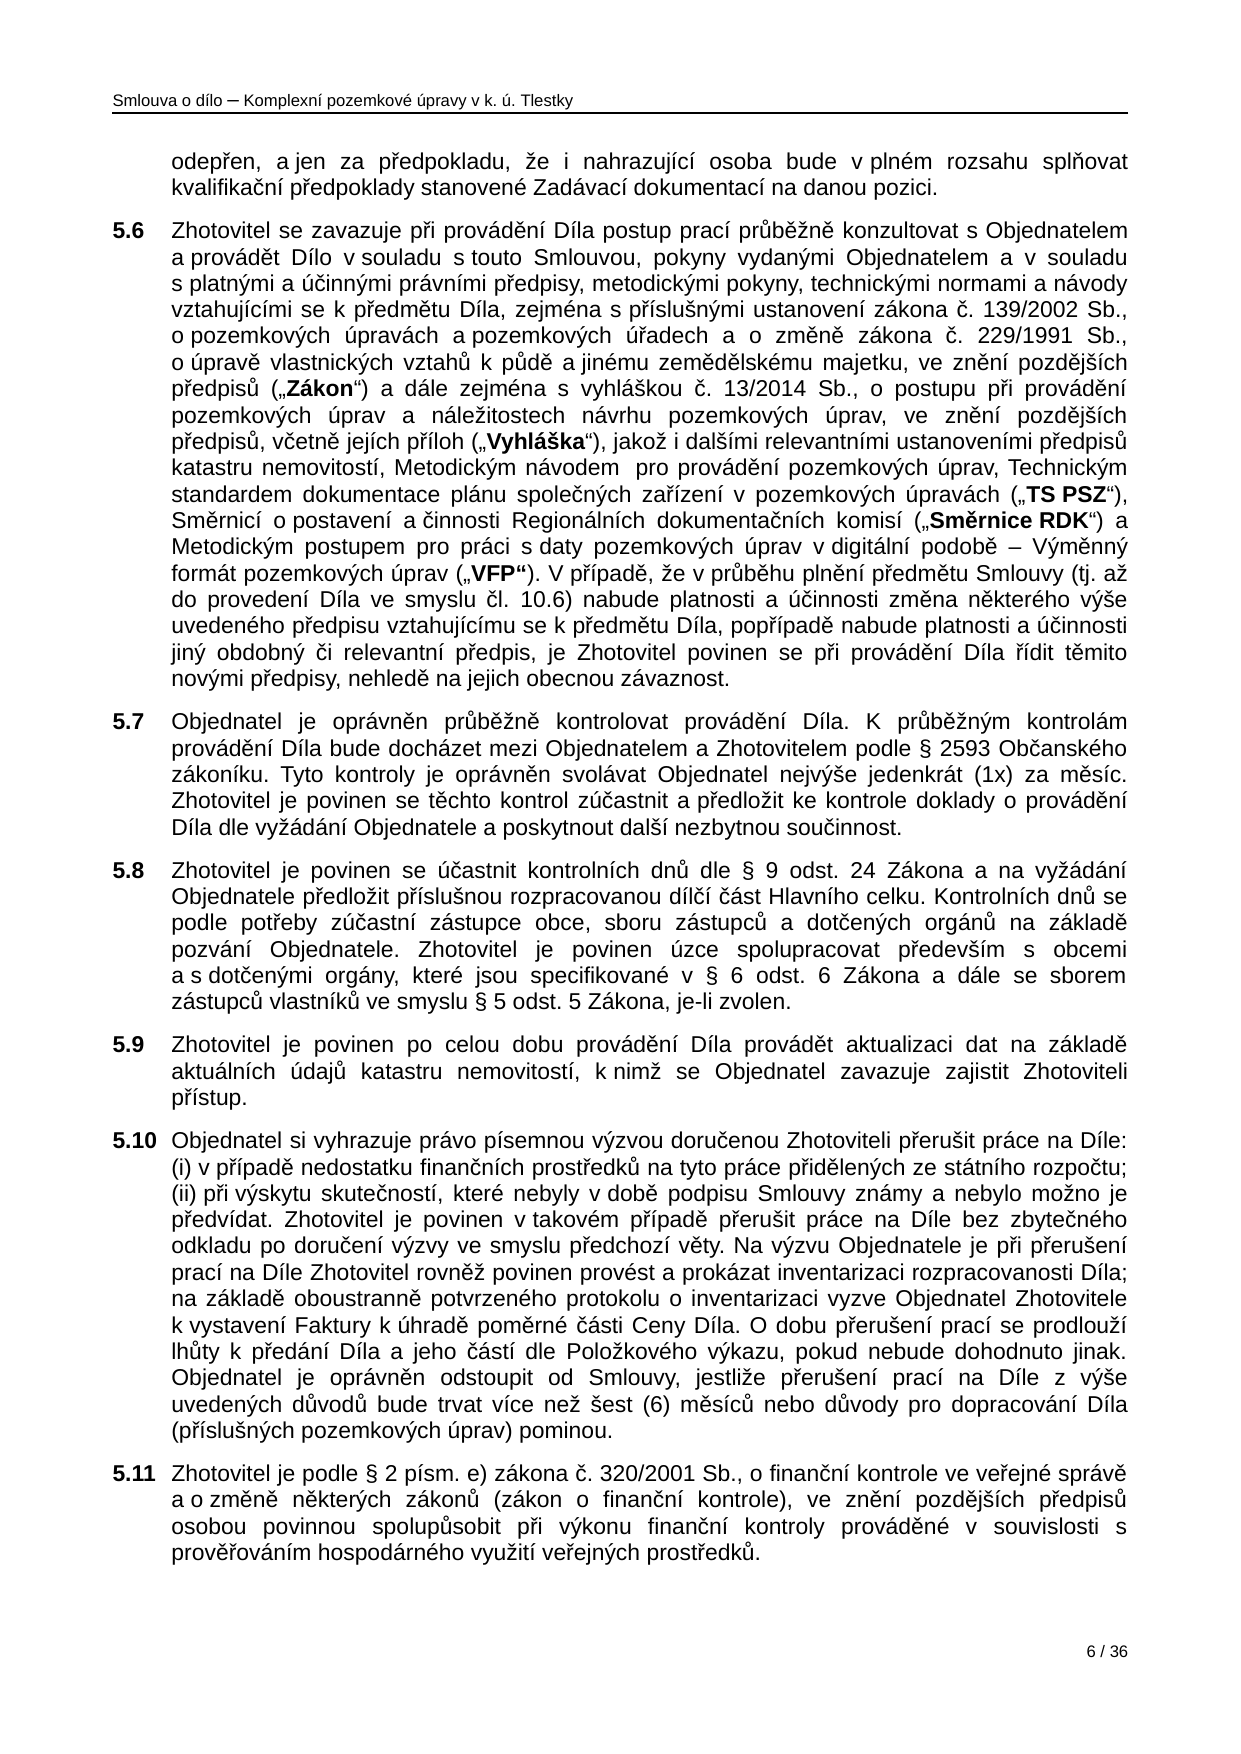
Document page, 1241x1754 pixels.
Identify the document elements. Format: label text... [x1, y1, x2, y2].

text Zhotovitel je podle § 2 písm. e) zákona č. 320/2001 Sb., o finanční kontrole ve veřejné správě a o změně některých zákonů (zákon o finanční kontrole), ve znění pozdějších předpisů osobou povinnou spolupůsobit při výkonu finanční kontroly prováděné v souvislosti s prověřováním hospodárného využití veřejných prostředků. [112, 1460, 1128, 1565]
text Objednatel je oprávněn průběžně kontrolovat provádění Díla. K průběžným kontrolám provádění Díla bude docházet mezi Objednatelem a Zhotovitelem podle § 2593 Občanského zákoníku. Tyto kontroly je oprávněn svolávat Objednatel nejvýše jedenkrát (1x) za měsíc. Zhotovitel je povinen se těchto kontrol zúčastnit a předložit ke kontrole doklady o provádění Díla dle vyžádání Objednatele a poskytnout další nezbytnou součinnost. [112, 708, 1128, 840]
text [112, 148, 1128, 200]
text Objednatel si vyhrazuje právo písemnou výzvou doručenou Zhotoviteli přerušit práce na Díle: (i) v případě nedostatku finančních prostředků na tyto práce přidělených ze státního rozpočtu; (ii) při výskytu skutečností, které nebyly v době podpisu Smlouvy známy a nebylo možno je předvídat. Zhotovitel je povinen v takovém případě přerušit práce na Díle bez zbytečného odkladu po doručení výzvy ve smyslu předchozí věty. Na výzvu Objednatele je při přerušení prací na Díle Zhotovitel rovněž povinen provést a prokázat inventarizaci rozpracovanosti Díla; na základě oboustranně potvrzeného protokolu o inventarizaci vyzve Objednatel Zhotovitele k vystavení Faktury k úhradě poměrné části Ceny Díla. O dobu přerušení prací se prodlouží lhůty k předání Díla a jeho částí dle Položkového výkazu, pokud nebude dohodnuto jinak. Objednatel je oprávněn odstoupit od Smlouvy, jestliže přerušení prací na Díle z výše uvedených důvodů bude trvat více než šest (6) měsíců nebo důvody pro dopracování Díla (příslušných pozemkových úprav) pominou. [112, 1127, 1128, 1443]
text Zhotovitel je povinen po celou dobu provádění Díla provádět aktualizaci dat na základě aktuálních údajů katastru nemovitostí, k nimž se Objednatel zavazuje zajistit Zhotoviteli přístup. [112, 1031, 1128, 1110]
text Zhotovitel se zavazuje při provádění Díla postup prací průběžně konzultovat s Objednatelem a provádět Dílo v souladu s touto Smlouvou, pokyny vydanými Objednatelem a v souladu s platnými a účinnými právními předpisy, metodickými pokyny, technickými normami a návody vztahujícími se k předmětu Díla, zejména s příslušnými ustanovení zákona č. 139/2002 Sb., o pozemkových úpravách a pozemkových úřadech a o změně zákona č. 229/1991 Sb., o úpravě vlastnických vztahů k půdě a jinému zemědělskému majetku, ve znění pozdějších předpisů („Zákon“) a dále zejména s vyhláškou č. 13/2014 Sb., o postupu při provádění pozemkových úprav a náležitostech návrhu pozemkových úprav, ve znění pozdějších předpisů, včetně jejích příloh („Vyhláška“), jakož i dalšími relevantními ustanoveními předpisů katastru nemovitostí, Metodickým návodem pro provádění pozemkových úprav, Technickým standardem dokumentace plánu společných zařízení v pozemkových úpravách („TS PSZ“), Směrnicí o postavení a činnosti Regionálních dokumentačních komisí („Směrnice RDK“) a Metodickým postupem pro práci s daty pozemkových úprav v digitální podobě – Výměnný formát pozemkových úprav („VFP“). V případě, že v průběhu plnění předmětu Smlouvy (tj. až do provedení Díla ve smyslu čl. 10.6) nabude platnosti a účinnosti změna některého výše uvedeného předpisu vztahujícímu se k předmětu Díla, popřípadě nabude platnosti a účinnosti jiný obdobný či relevantní předpis, je Zhotovitel povinen se při provádění Díla řídit těmito novými předpisy, nehledě na jejich obecnou závaznost. [112, 217, 1128, 691]
text Zhotovitel je povinen se účastnit kontrolních dnů dle § 9 odst. 24 Zákona a na vyžádání Objednatele předložit příslušnou rozpracovanou dílčí část Hlavního celku. Kontrolních dnů se podle potřeby zúčastní zástupce obce, sboru zástupců a dotčených orgánů na základě pozvání Objednatele. Zhotovitel je povinen úzce spolupracovat především s obcemi a s dotčenými orgány, které jsou specifikované v § 6 odst. 6 Zákona a dále se sborem zástupců vlastníků ve smyslu § 5 odst. 5 Zákona, je-li zvolen. [112, 857, 1128, 1015]
